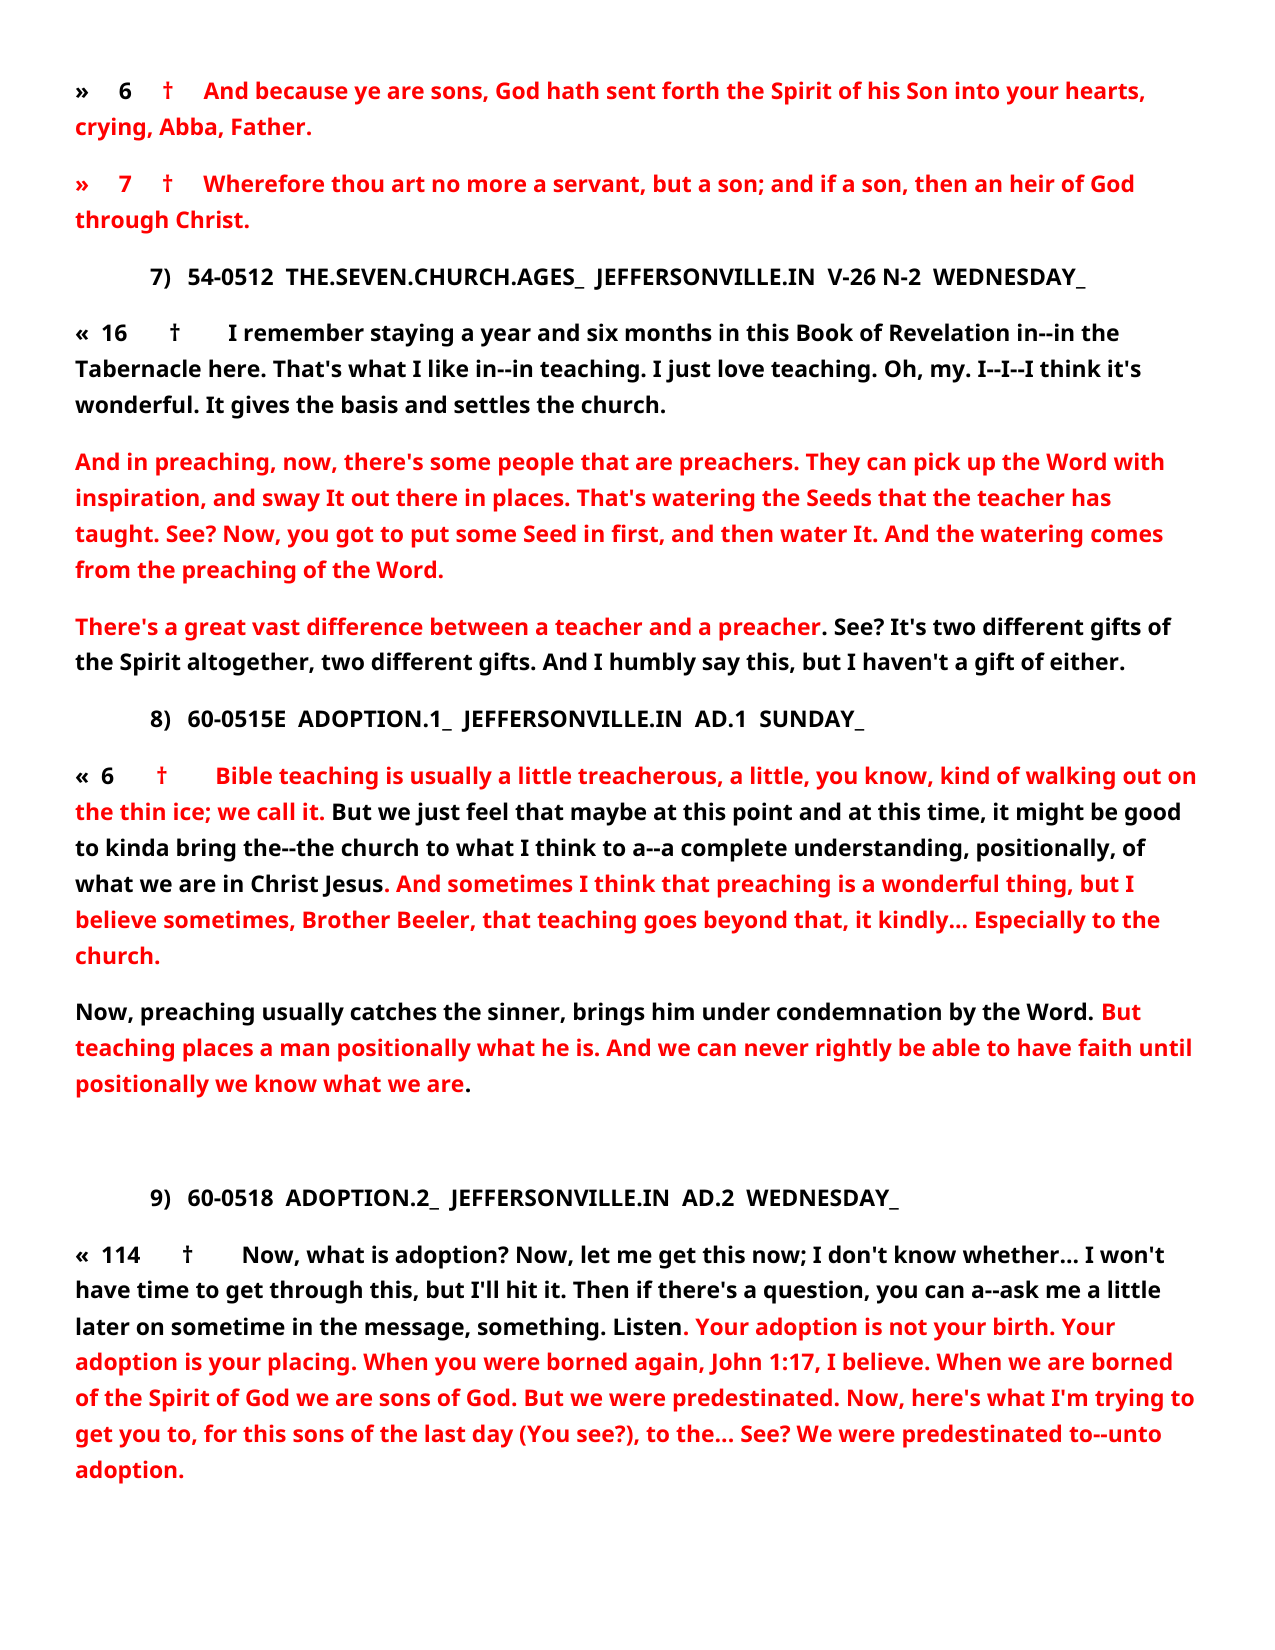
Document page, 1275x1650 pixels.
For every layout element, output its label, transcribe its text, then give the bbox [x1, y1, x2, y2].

list 54-0512 THE.SEVEN.CHURCH.AGES_ JEFFERSONVILLE.IN V-26 N-2 WEDNESDAY_ [150, 260, 1200, 292]
text « 114 † Now, what is adoption? Now, let me get this now; I don't know whether... I won't have time to get through this, but I'll hit it. Then if there's a question, you can a--ask me a little later on sometime in the message, something. Listen. Your adoption is not your birth. Your adoption is your placing. When you were borned again, John 1:17, I believe. When we are borned of the Spirit of God we are sons of God. But we were predestinated. Now, here's what I'm trying to get you to, for this sons of the last day (You see?), to the... See? We were predestinated to--unto adoption. [75, 1238, 1200, 1485]
list 60-0515E ADOPTION.1_ JEFFERSONVILLE.IN AD.1 SUNDAY_ [150, 703, 1200, 734]
text » 7 † Wherefore thou art no more a servant, but a son; and if a son, then an heir of God through Christ. [75, 168, 1200, 235]
text « 6 † Bible teaching is usually a little treacherous, a little, you know, kind of walking out on the thin ice; we call it. But we just feel that maybe at this point and at this time, it might be good to kinda bring the--the church to what I think to a--a complete understanding, positionally, of what we are in Christ Jesus. And sometimes I think that preaching is a wonderful thing, but I believe sometimes, Brother Beeler, that teaching goes beyond that, it kindly... Especially to the church. [75, 760, 1200, 971]
text » 6 † And because ye are sons, God hath sent forth the Spirit of his Son into your hearts, crying, Abba, Father. [75, 75, 1200, 142]
text And in preaching, now, there's some people that are preachers. They can pick up the Word with inspiration, and sway It out there in places. That's watering the Seeds that the teacher has taught. See? Now, you got to put some Seed in first, and then water It. And the watering comes from the preaching of the Word. [75, 446, 1200, 585]
text « 16 † I remember staying a year and six months in this Book of Revelation in--in the Tabernacle here. That's what I like in--in teaching. I just love teaching. Oh, my. I--I--I think it's wonderful. It gives the basis and settles the church. [75, 317, 1200, 420]
list 60-0518 ADOPTION.2_ JEFFERSONVILLE.IN AD.2 WEDNESDAY_ [150, 1182, 1200, 1213]
text Now, preaching usually catches the sinner, brings him under condemnation by the Word. But teaching places a man positionally what he is. And we can never rightly be able to have faith until positionally we know what we are. [75, 996, 1200, 1099]
text There's a great vast difference between a teacher and a preacher. See? It's two different gifts of the Spirit altogether, two different gifts. And I humbly say this, but I haven't a gift of either. [75, 610, 1200, 678]
